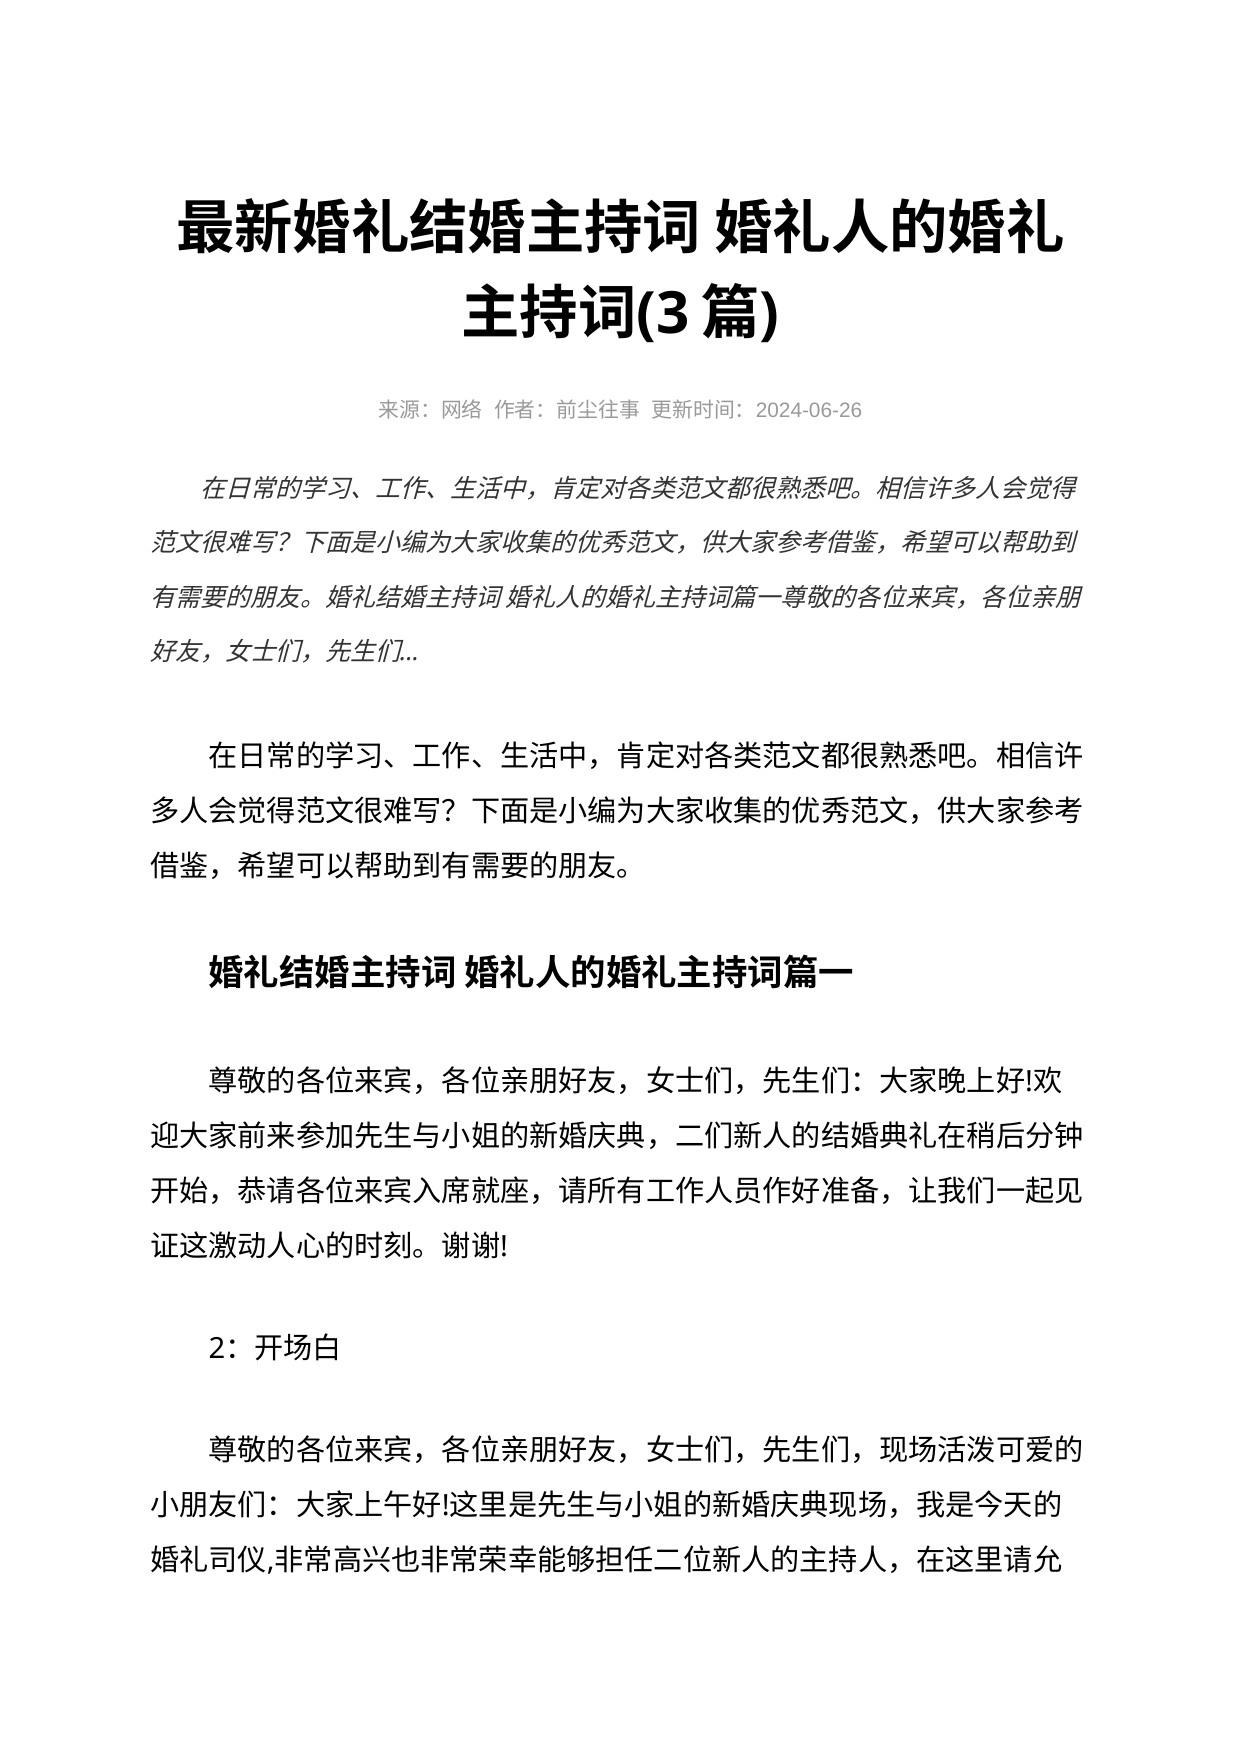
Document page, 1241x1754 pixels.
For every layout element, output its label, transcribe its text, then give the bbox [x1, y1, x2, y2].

subtitle 最新婚礼结婚主持词 婚礼人的婚礼主持词(3篇) [150, 181, 1090, 351]
text 来源：网络 作者：前尘往事 更新时间：2024-06-26 [150, 397, 1090, 421]
text 尊敬的各位来宾，各位亲朋好友，女士们，先生们：大家晚上好!欢迎大家前来参加先生与小姐的新婚庆典，二们新人的结婚典礼在稍后分钟开始，恭请各位来宾入席就座，请所有工作人员作好准备，让我们一起见证这激动人心的时刻。谢谢! [150, 1058, 1090, 1265]
text 婚礼结婚主持词 婚礼人的婚礼主持词篇一 [150, 944, 1090, 995]
text 2：开场白 [150, 1324, 1090, 1367]
text 在日常的学习、工作、生活中，肯定对各类范文都很熟悉吧。相信许多人会觉得范文很难写？下面是小编为大家收集的优秀范文，供大家参考借鉴，希望可以帮助到有需要的朋友。 [150, 733, 1090, 885]
text 在日常的学习、工作、生活中，肯定对各类范文都很熟悉吧。相信许多人会觉得范文很难写？下面是小编为大家收集的优秀范文，供大家参考借鉴，希望可以帮助到有需要的朋友。婚礼结婚主持词 婚礼人的婚礼主持词篇一尊敬的各位来宾，各位亲朋好友，女士们，先生们... [150, 468, 1090, 668]
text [150, 1426, 1090, 1579]
